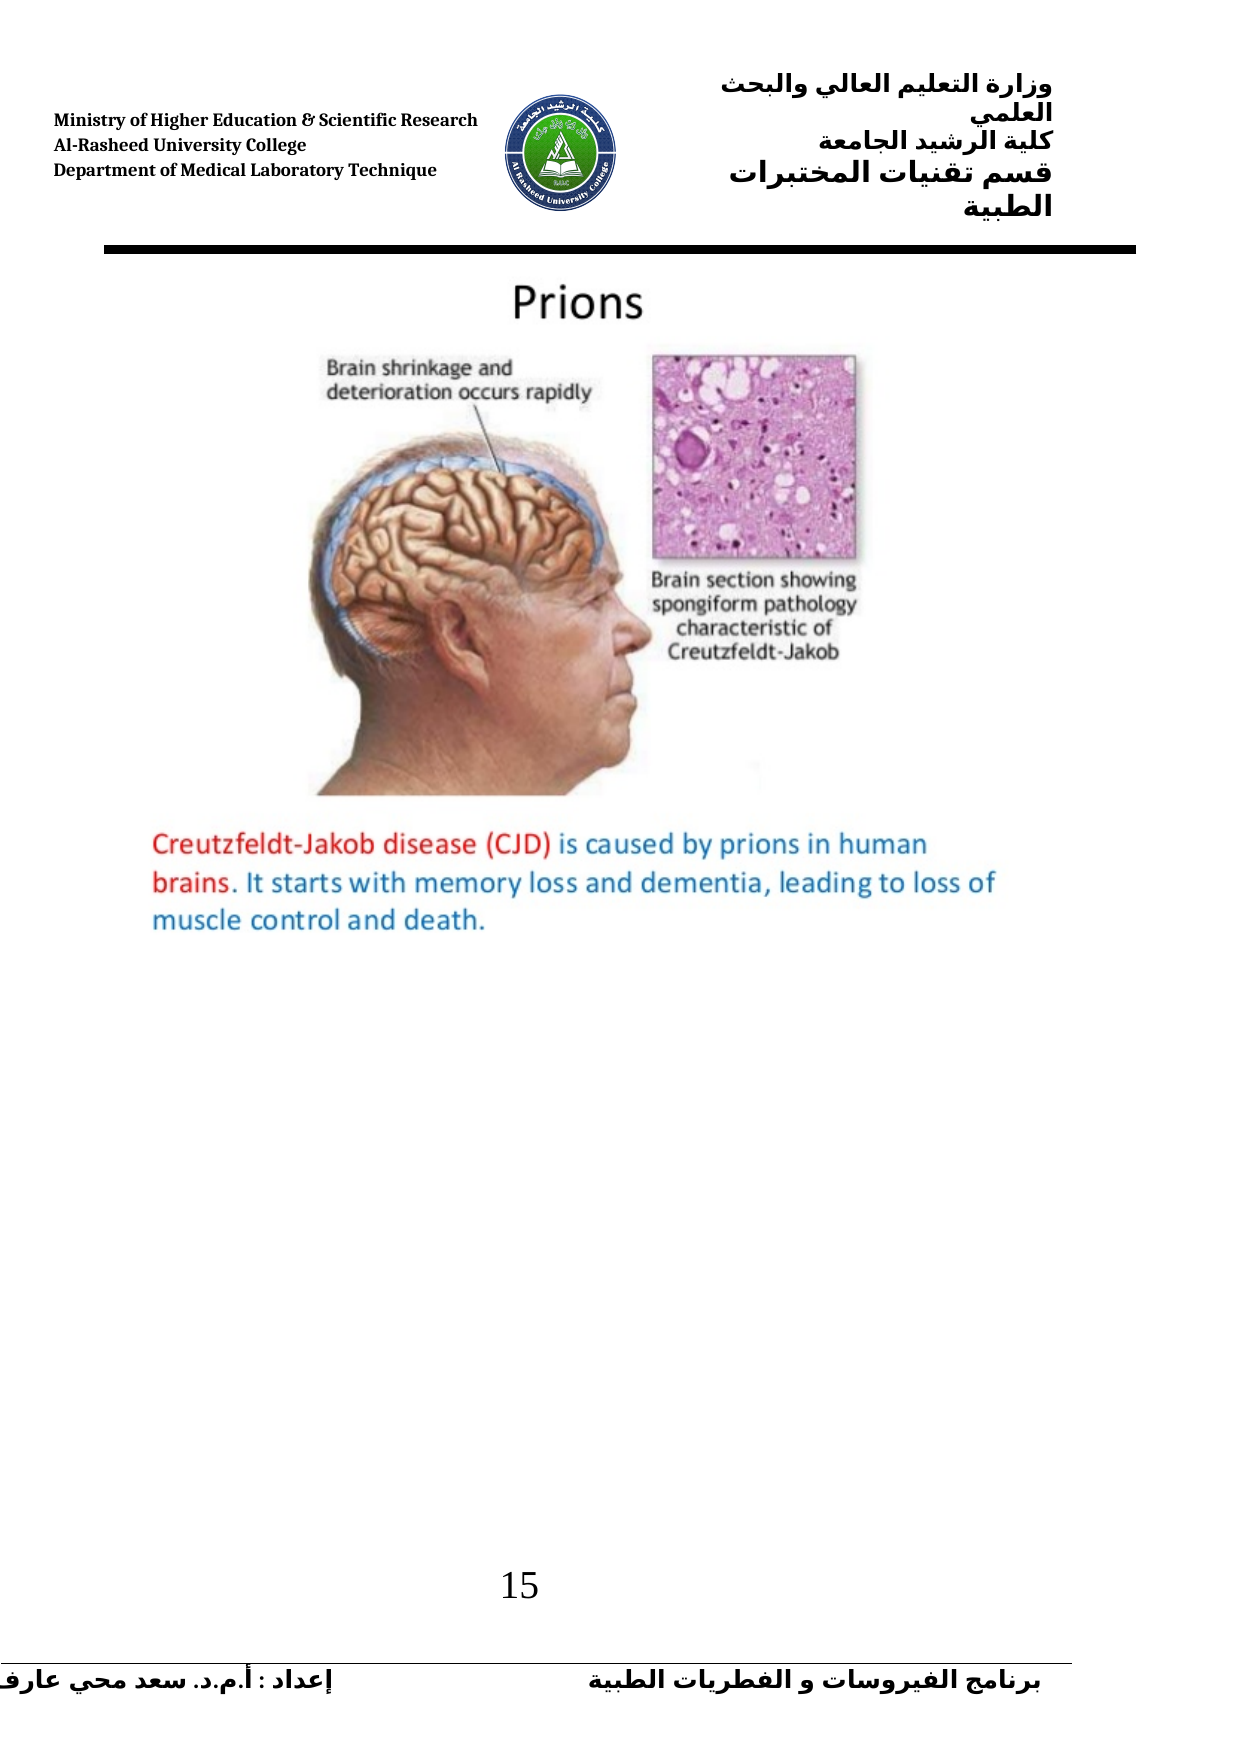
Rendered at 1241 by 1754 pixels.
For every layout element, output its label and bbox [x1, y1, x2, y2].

picture [103, 265, 1053, 979]
picture [501, 92, 618, 215]
